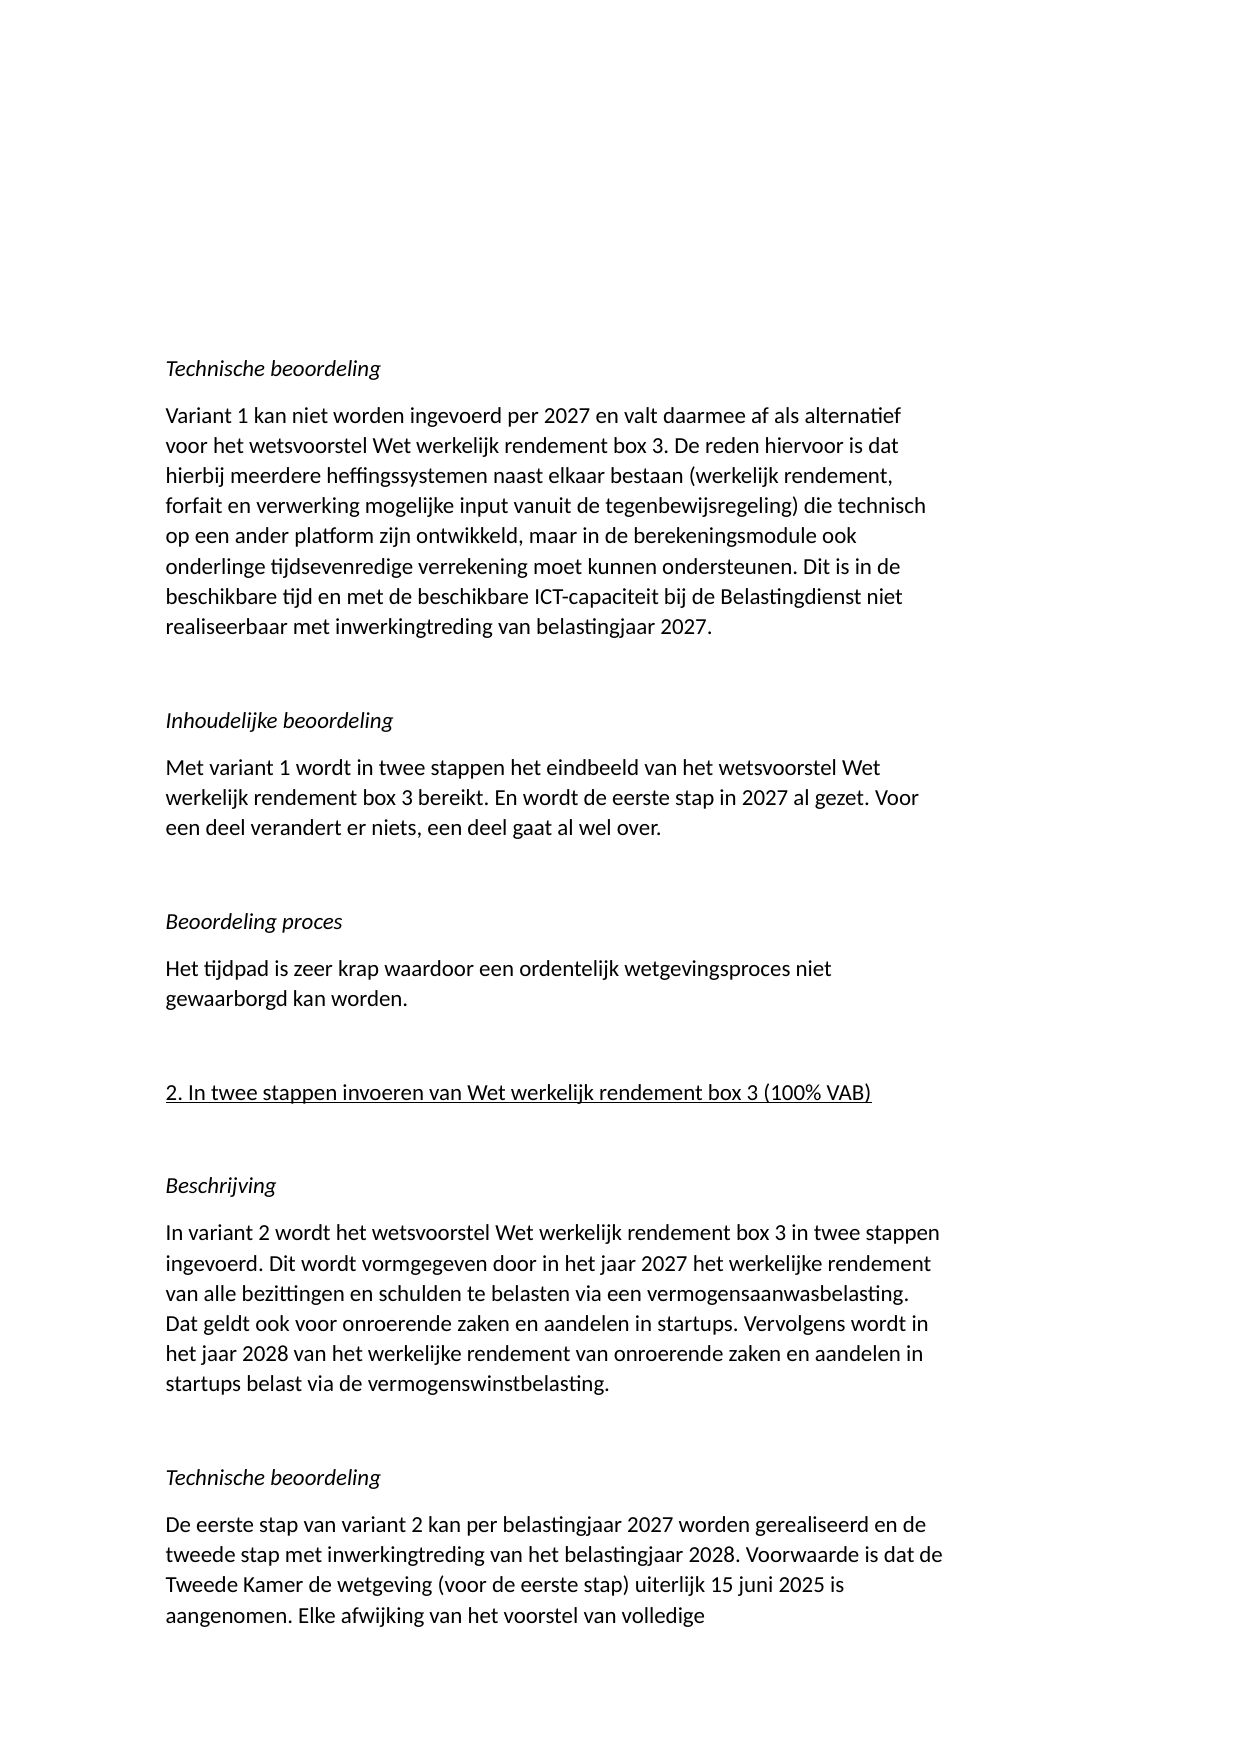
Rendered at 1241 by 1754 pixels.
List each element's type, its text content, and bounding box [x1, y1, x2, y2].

text Inhoudelijke beoordeling [165, 706, 945, 734]
text Met variant 1 wordt in twee stappen het eindbeeld van het wetsvoorstel Wet werkelijk rendement box 3 bereikt. En wordt de eerste stap in 2027 al gezet. Voor een deel verandert er niets, een deel gaat al wel over. [165, 753, 945, 841]
text Beoordeling proces [165, 907, 945, 935]
text In variant 2 wordt het wetsvoorstel Wet werkelijk rendement box 3 in twee stappen ingevoerd. Dit wordt vormgegeven door in het jaar 2027 het werkelijke rendement van alle bezittingen en schulden te belasten via een vermogensaanwasbelasting. Dat geldt ook voor onroerende zaken en aandelen in startups. Vervolgens wordt in het jaar 2028 van het werkelijke rendement van onroerende zaken en aandelen in startups belast via de vermogenswinstbelasting. [165, 1218, 945, 1398]
text Variant 1 kan niet worden ingevoerd per 2027 en valt daarmee af als alternatief voor het wetsvoorstel Wet werkelijk rendement box 3. De reden hiervoor is dat hierbij meerdere heffingssystemen naast elkaar bestaan (werkelijk rendement, forfait en verwerking mogelijke input vanuit de tegenbewijsregeling) die technisch op een ander platform zijn ontwikkeld, maar in de berekeningsmodule ook onderlinge tijdsevenredige verrekening moet kunnen ondersteunen. Dit is in de beschikbare tijd en met de beschikbare ICT-capaciteit bij de Belastingdienst niet realiseerbaar met inwerkingtreding van belastingjaar 2027. [165, 401, 945, 640]
text Technische beoordeling [165, 1463, 945, 1491]
text Technische beoordeling [165, 354, 945, 382]
text Beschrijving [165, 1172, 945, 1200]
text Het tijdpad is zeer krap waardoor een ordentelijk wetgevingsproces niet gewaarborgd kan worden. [165, 954, 945, 1012]
text 2. In twee stappen invoeren van Wet werkelijk rendement box 3 (100% VAB) [165, 1078, 945, 1106]
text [165, 1510, 945, 1629]
